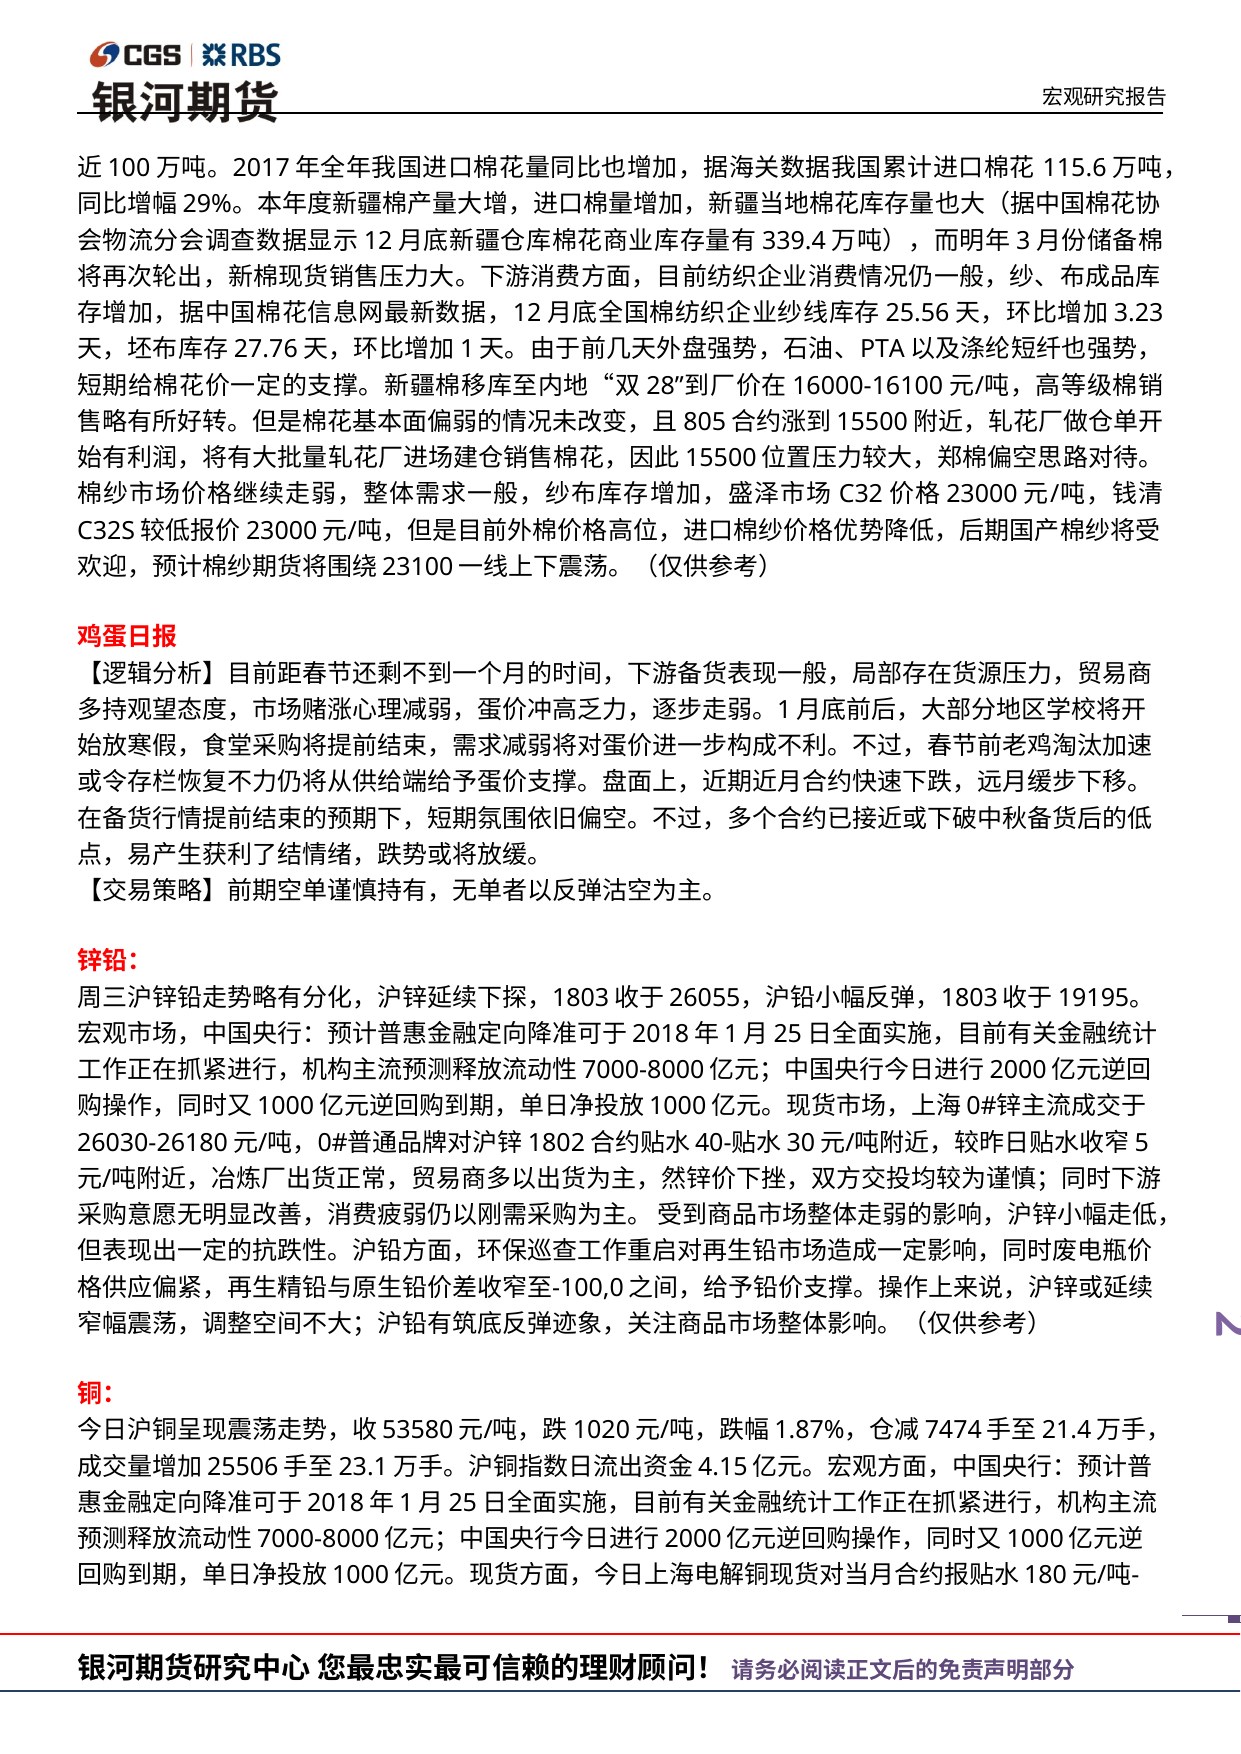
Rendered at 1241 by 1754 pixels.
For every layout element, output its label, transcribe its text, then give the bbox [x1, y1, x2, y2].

picture [71, 29, 304, 131]
text 锌铅： [77, 941, 1163, 977]
text 铜： [77, 1374, 1163, 1410]
text 【交易策略】前期空单谨慎持有，无单者以反弹沽空为主。 [77, 871, 1163, 907]
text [77, 148, 1163, 653]
text 【逻辑分析】目前距春节还剩不到一个月的时间，下游备货表现一般，局部存在货源压力，贸易商多持观望态度，市场赌涨心理减弱，蛋价冲高乏力，逐步走弱。1月底前后，大部分地区学校将开始放寒假，食堂采购将提前结束，需求减弱将对蛋价进一步构成不利。不过，春节前老鸡淘汰加速或令存栏恢复不力仍将从供给端给予蛋价支撑。盘面上，近期近月合约快速下跌，远月缓步下移。在备货行情提前结束的预期下，短期氛围依旧偏空。不过，多个合约已接近或下破中秋备货后的低点，易产生获利了结情绪，跌势或将放缓。 [77, 653, 1163, 871]
text 周三沪锌铅走势略有分化，沪锌延续下探，1803收于26055，沪铅小幅反弹，1803收于19195。宏观市场，中国央行：预计普惠金融定向降准可于2018年1月25日全面实施，目前有关金融统计工作正在抓紧进行，机构主流预测释放流动性7000-8000亿元；中国央行今日进行2000亿元逆回购操作，同时又1000亿元逆回购到期，单日净投放1000亿元。现货市场，上海0#锌主流成交于26030-26180元/吨，0#普通品牌对沪锌1802合约贴水40-贴水30元/吨附近，较昨日贴水收窄5元/吨附近，冶炼厂出货正常，贸易商多以出货为主，然锌价下挫，双方交投均较为谨慎；同时下游采购意愿无明显改善，消费疲弱仍以刚需采购为主。 受到商品市场整体走弱的影响，沪锌小幅走低，但表现出一定的抗跌性。沪铅方面，环保巡查工作重启对再生铅市场造成一定影响，同时废电瓶价格供应偏紧，再生精铅与原生铅价差收窄至-100,0之间，给予铅价支撑。操作上来说，沪锌或延续窄幅震荡，调整空间不大；沪铅有筑底反弹迹象，关注商品市场整体影响。（仅供参考） [77, 977, 1163, 1339]
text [77, 1410, 1163, 1591]
